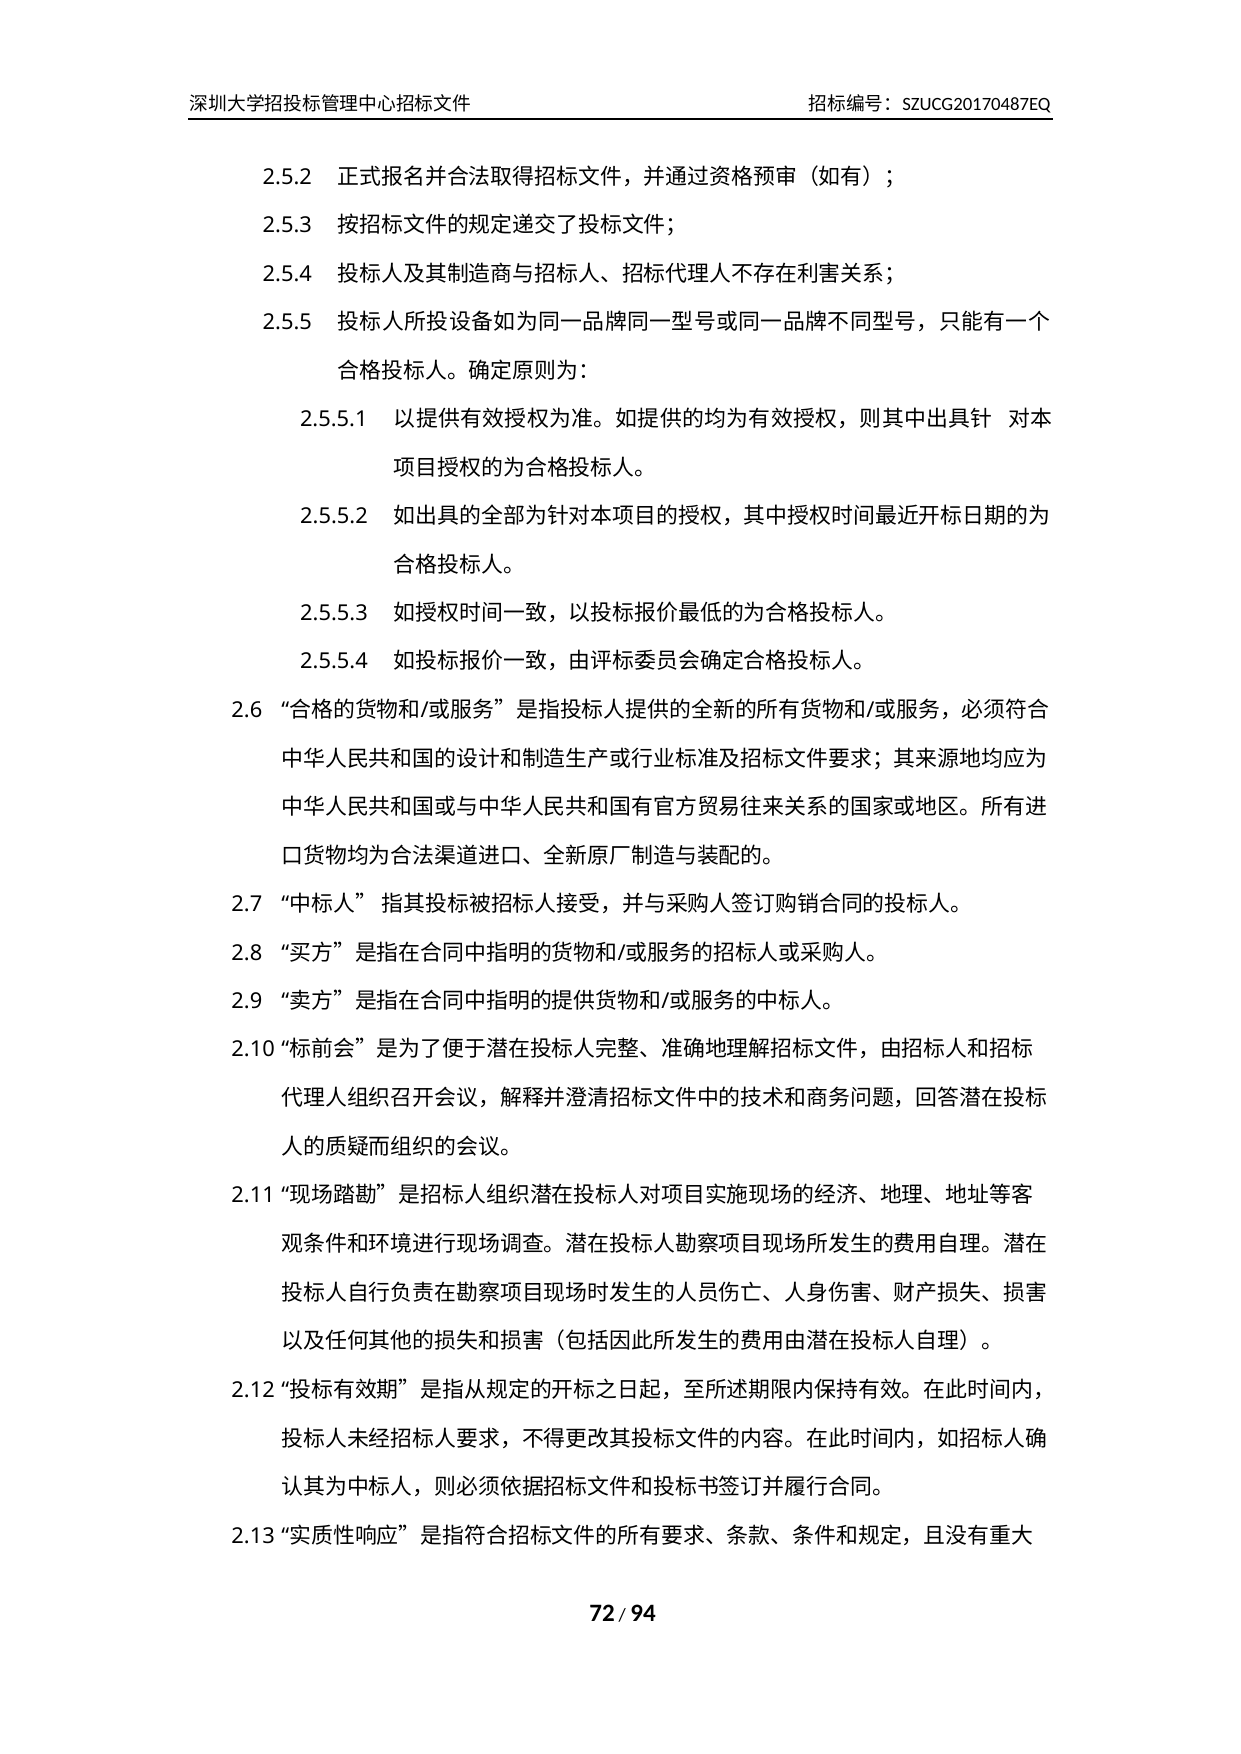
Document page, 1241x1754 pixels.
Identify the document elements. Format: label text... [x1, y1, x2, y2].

list “卖方”是指在合同中指明的提供货物和/或服务的中标人。 [231, 983, 1053, 1015]
list 正式报名并合法取得招标文件，并通过资格预审（如有）； [262, 158, 1053, 191]
list “合格的货物和/或服务”是指投标人提供的全新的所有货物和/或服务，必须符合中华人民共和国的设计和制造生产或行业标准及招标文件要求；其来源地均应为中华人民共和国或与中华人民共和国有官方贸易往来关系的国家或地区。所有进口货物均为合法渠道进口、全新原厂制造与装配的。 [231, 691, 1053, 870]
list “现场踏勘”是招标人组织潜在投标人对项目实施现场的经济、地理、地址等客观条件和环境进行现场调查。潜在投标人勘察项目现场所发生的费用自理。潜在投标人自行负责在勘察项目现场时发生的人员伤亡、人身伤害、财产损失、损害以及任何其他的损失和损害（包括因此所发生的费用由潜在投标人自理）。 [231, 1177, 1053, 1356]
list 以提供有效授权为准。如提供的均为有效授权，则其中出具针 对本项目授权的为合格投标人。 [300, 401, 1053, 482]
list “标前会”是为了便于潜在投标人完整、准确地理解招标文件，由招标人和招标代理人组织召开会议，解释并澄清招标文件中的技术和商务问题，回答潜在投标人的质疑而组织的会议。 [231, 1031, 1053, 1161]
list 投标人所投设备如为同一品牌同一型号或同一品牌不同型号，只能有一个合格投标人。确定原则为： [262, 303, 1053, 385]
list “买方”是指在合同中指明的货物和/或服务的招标人或采购人。 [231, 934, 1053, 967]
list “投标有效期”是指从规定的开标之日起，至所述期限内保持有效。在此时间内，投标人未经招标人要求，不得更改其投标文件的内容。在此时间内，如招标人确认其为中标人，则必须依据招标文件和投标书签订并履行合同。 [231, 1371, 1053, 1501]
list 投标人及其制造商与招标人、招标代理人不存在利害关系； [262, 255, 1053, 288]
list 如出具的全部为针对本项目的授权，其中授权时间最近开标日期的为合格投标人。 [300, 498, 1053, 579]
list “中标人” 指其投标被招标人接受，并与采购人签订购销合同的投标人。 [231, 886, 1053, 918]
list 按招标文件的规定递交了投标文件； [262, 207, 1053, 239]
list 如授权时间一致，以投标报价最低的为合格投标人。 [300, 595, 1053, 627]
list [231, 1517, 1053, 1550]
list 如投标报价一致，由评标委员会确定合格投标人。 [300, 643, 1053, 676]
